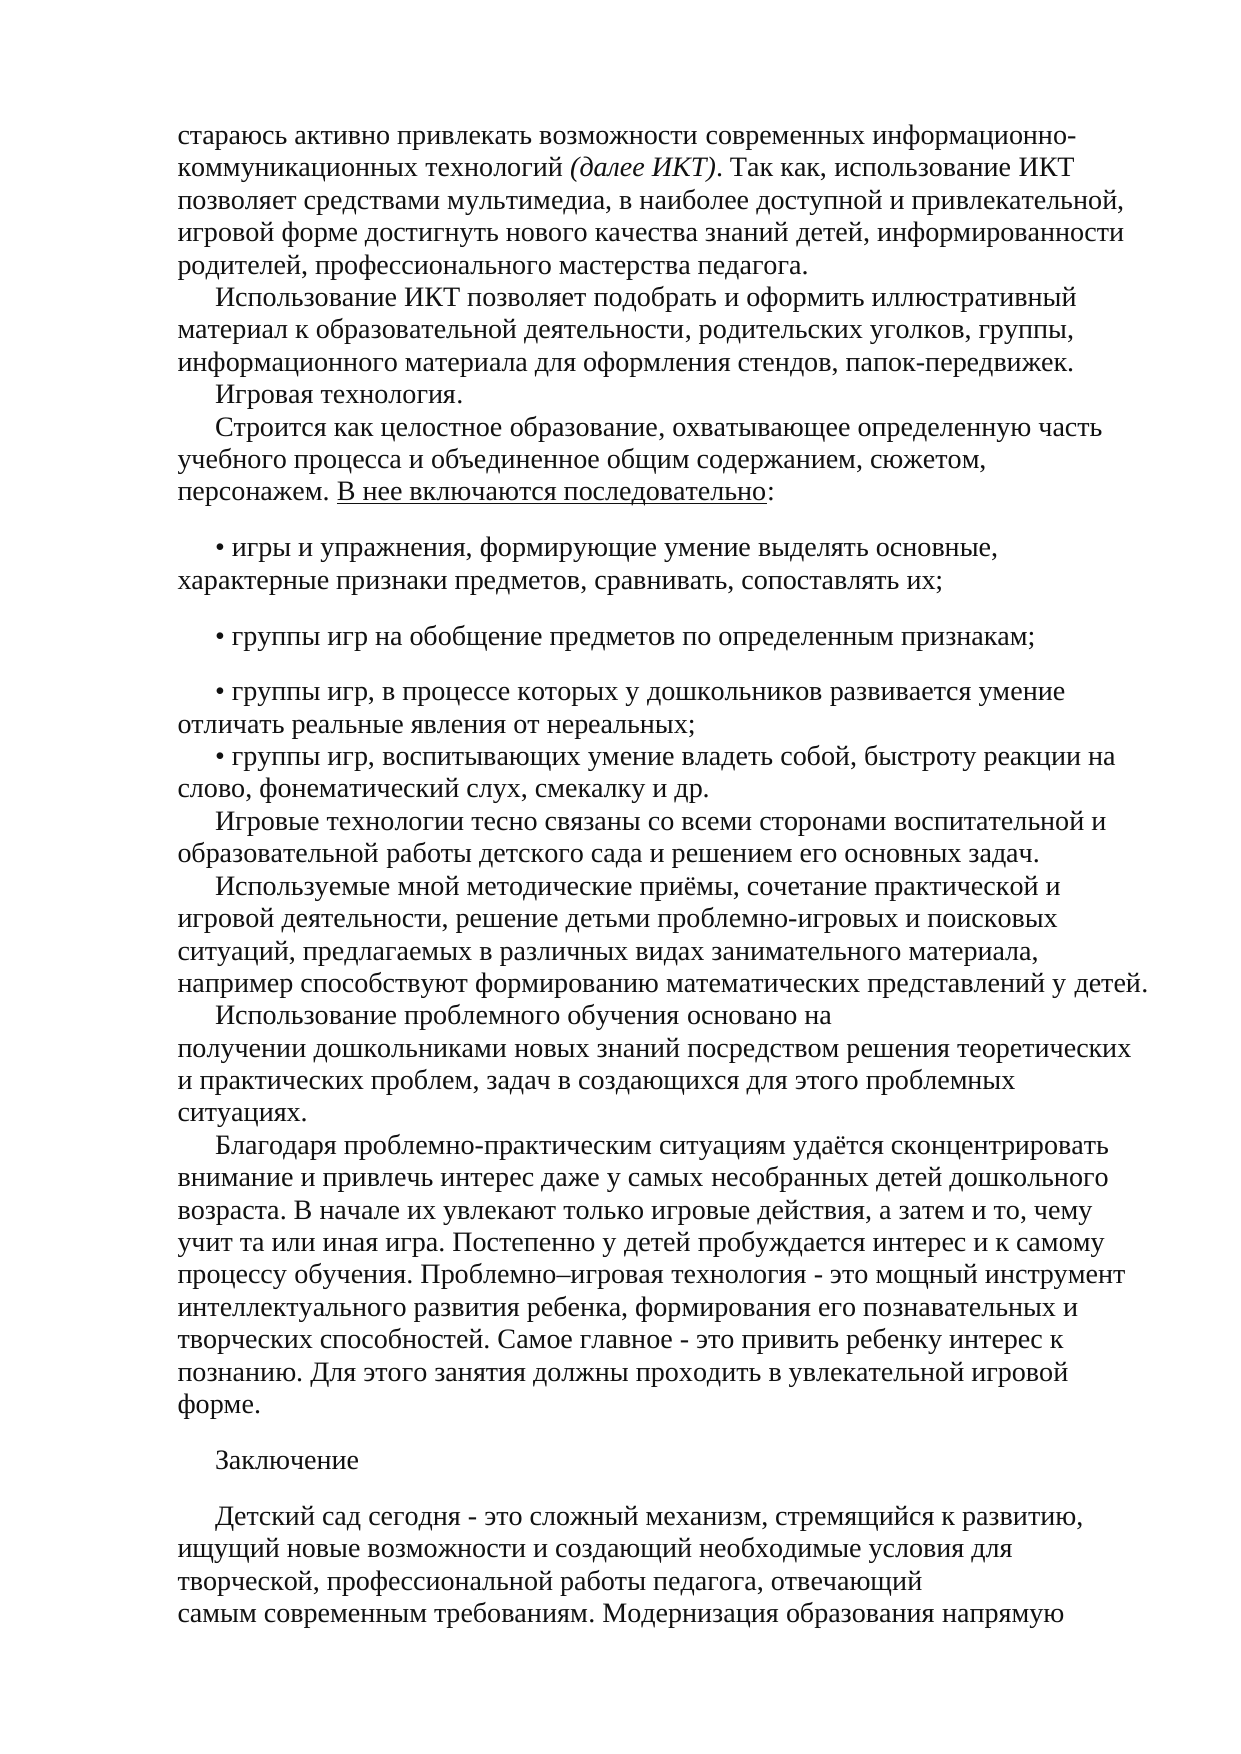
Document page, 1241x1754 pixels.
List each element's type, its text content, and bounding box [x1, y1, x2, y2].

text Заключение [177, 1443, 1152, 1475]
text Используемые мной методические приёмы, сочетание практической и игровой деятельности, решение детьми проблемно-игровых и поисковых ситуаций, предлагаемых в различных видах занимательного материала, например способствуют формированию математических представлений у детей. [177, 869, 1152, 998]
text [177, 1499, 1152, 1628]
text • группы игр, в процессе которых у дошкольников развивается умение отличать реальные явления от нереальных; [177, 674, 1152, 739]
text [177, 118, 1152, 280]
text • группы игр на обобщение предметов по определенным признакам; [177, 618, 1152, 651]
text • группы игр, воспитывающих умение владеть собой, быстроту реакции на слово, фонематический слух, смекалку и др. [177, 739, 1152, 804]
text Строится как целостное образование, охватывающее определенную часть учебного процесса и объединенное общим содержанием, сюжетом, персонажем. В нее включаются последовательно: [177, 410, 1152, 507]
text Использование ИКТ позволяет подобрать и оформить иллюстративный материал к образовательной деятельности, родительских уголков, группы, информационного материала для оформления стендов, папок-передвижек. [177, 280, 1152, 377]
text Игровые технологии тесно связаны со всеми сторонами воспитательной и образовательной работы детского сада и решением его основных задач. [177, 804, 1152, 869]
text • игры и упражнения, формирующие умение выделять основные, характерные признаки предметов, сравнивать, сопоставлять их; [177, 530, 1152, 595]
text Игровая технология. [177, 377, 1152, 410]
text Благодаря проблемно-практическим ситуациям удаётся сконцентрировать внимание и привлечь интерес даже у самых несобранных детей дошкольного возраста. В начале их увлекают только игровые действия, а затем и то, чему учит та или иная игра. Постепенно у детей пробуждается интерес и к самому процессу обучения. Проблемно–игровая технология - это мощный инструмент интеллектуального развития ребенка, формирования его познавательных и творческих способностей. Самое главное - это привить ребенку интерес к познанию. Для этого занятия должны проходить в увлекательной игровой форме. [177, 1128, 1152, 1419]
text Использование проблемного обучения основано на получении дошкольниками новых знаний посредством решения теоретических и практических проблем, задач в создающихся для этого проблемных ситуациях. [177, 998, 1152, 1128]
